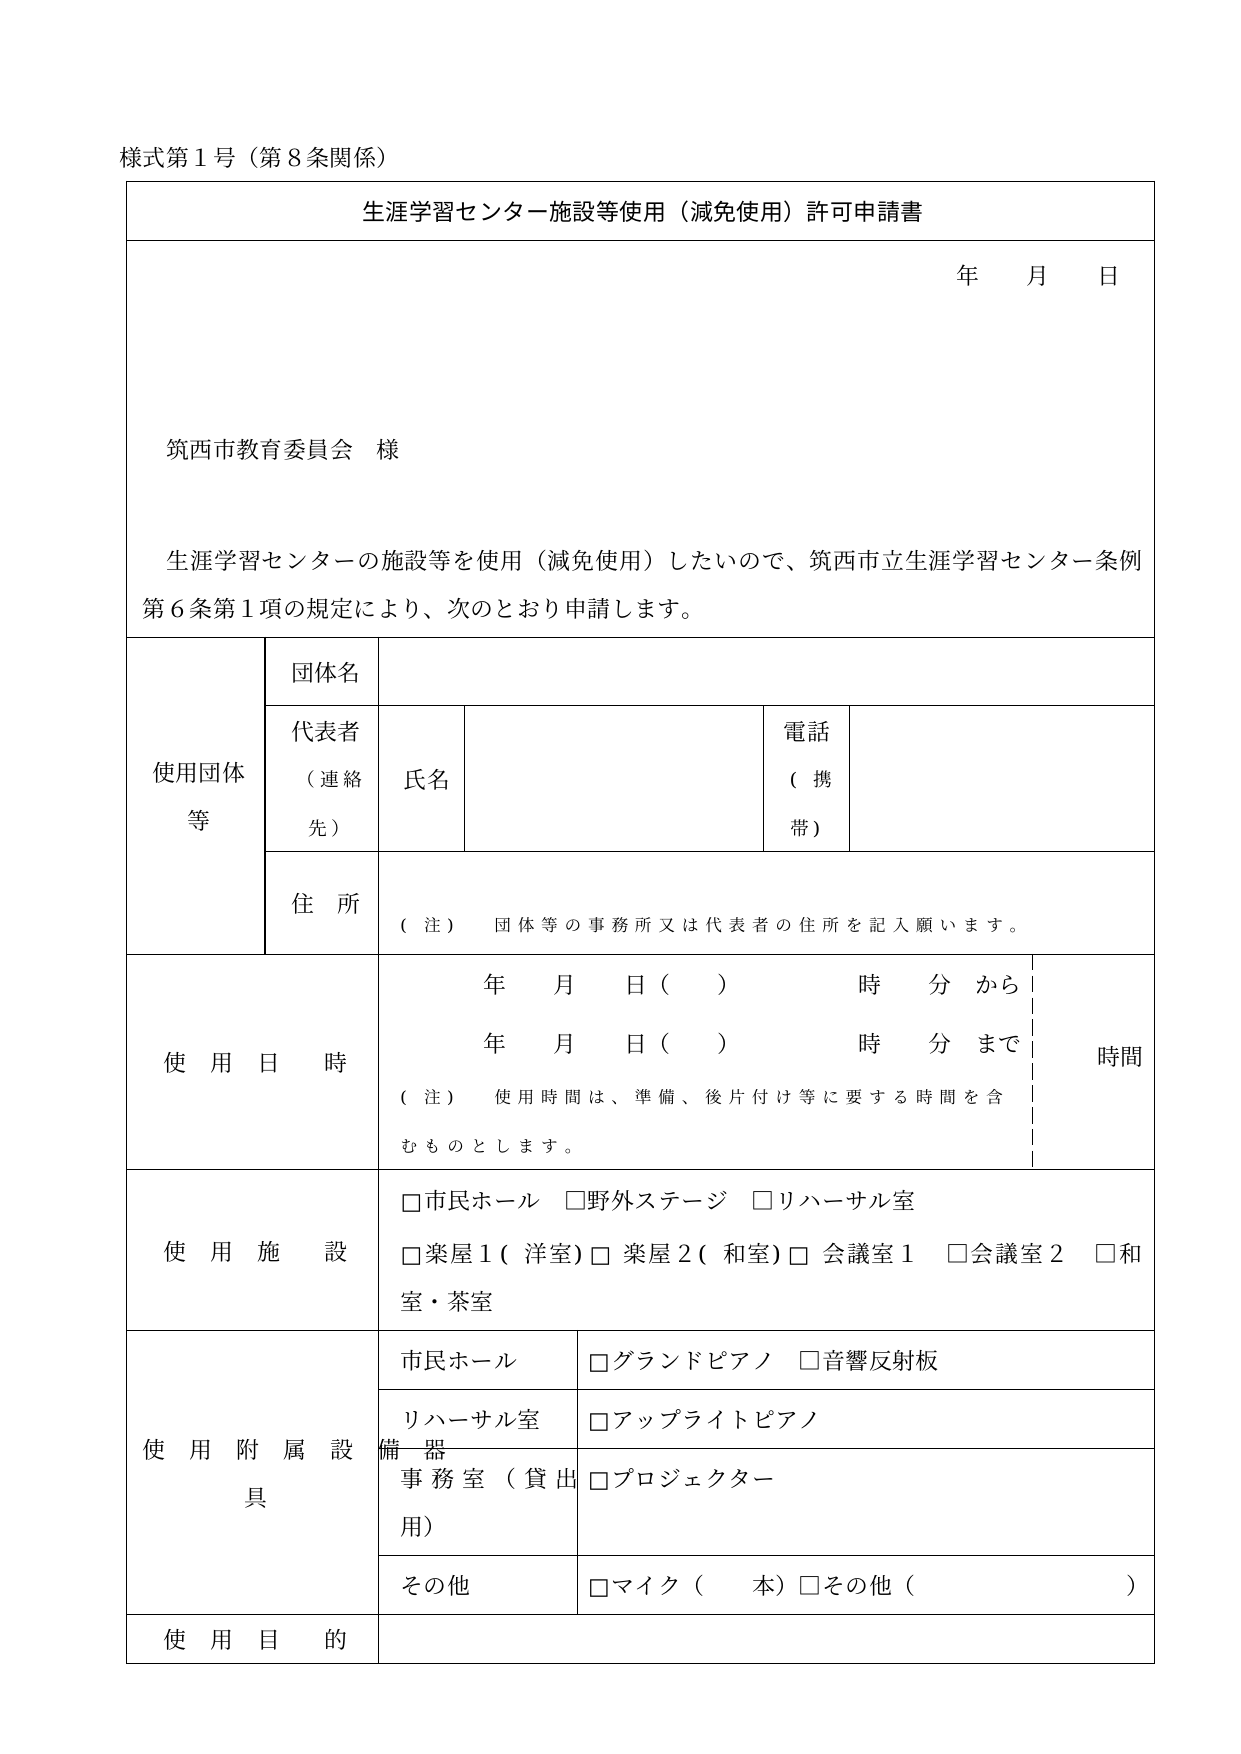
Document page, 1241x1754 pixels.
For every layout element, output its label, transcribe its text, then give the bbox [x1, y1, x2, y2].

table_cell [379, 638, 1154, 705]
table_cell 住 所 [266, 852, 378, 954]
table_header 生涯学習センター施設等使用（減免使用）許可申請書 [127, 182, 1154, 240]
table_cell [379, 1615, 1154, 1663]
table_cell 使用団体等 [127, 638, 264, 954]
table_cell 使用日時 [127, 955, 378, 1169]
table_cell 使用施設 [127, 1170, 378, 1330]
table_cell (注) 団体等の事務所又は代表者の住所を記入願います。 [379, 852, 1154, 954]
table_cell その他 [379, 1556, 577, 1614]
text 様式第１号（第８条関係） [119, 132, 1150, 181]
table_cell 使用附属設備器具 [127, 1331, 378, 1614]
table_cell 年 月 日（ ） 時 分 まで [379, 1013, 1033, 1072]
table_cell □市民ホール □野外ステージ □リハーサル室 □楽屋１(洋室) □楽屋２(和室) □会議室１ □会議室２ □和室・茶室 [379, 1170, 1154, 1330]
table_cell 時間 [1033, 955, 1154, 1169]
table_cell 事務室（貸出用） [379, 1449, 577, 1555]
table_cell 年 月 日 筑西市教育委員会 様 生涯学習センターの施設等を使用（減免使用）したいので、筑西市立生涯学習センター条例第６条第１項の規定により、次のとおり申請します。 [127, 241, 1154, 637]
table_cell □グランドピアノ □音響反射板 [578, 1331, 1154, 1389]
table_cell 代表者 （連絡先） [266, 706, 378, 851]
table_cell 氏名 [379, 706, 464, 851]
table_cell 市民ホール [379, 1331, 577, 1389]
table_cell □アップライトピアノ [578, 1390, 1154, 1448]
table_cell 電話 (携帯) [764, 706, 849, 851]
table_cell [465, 706, 763, 851]
table_cell 団体名 [266, 638, 378, 705]
table_cell [850, 706, 1154, 851]
table_cell (注) 使用時間は、準備、後片付け等に要する時間を含むものとします。 [379, 1072, 1033, 1169]
table_cell 年 月 日（ ） 時 分 から [379, 955, 1033, 1013]
table_cell リハーサル室 [379, 1390, 577, 1448]
table_cell 使用目的 [127, 1615, 378, 1663]
table_cell □プロジェクター [578, 1449, 1154, 1555]
table_cell □マイク（ 本）□その他（ ） [578, 1556, 1154, 1614]
